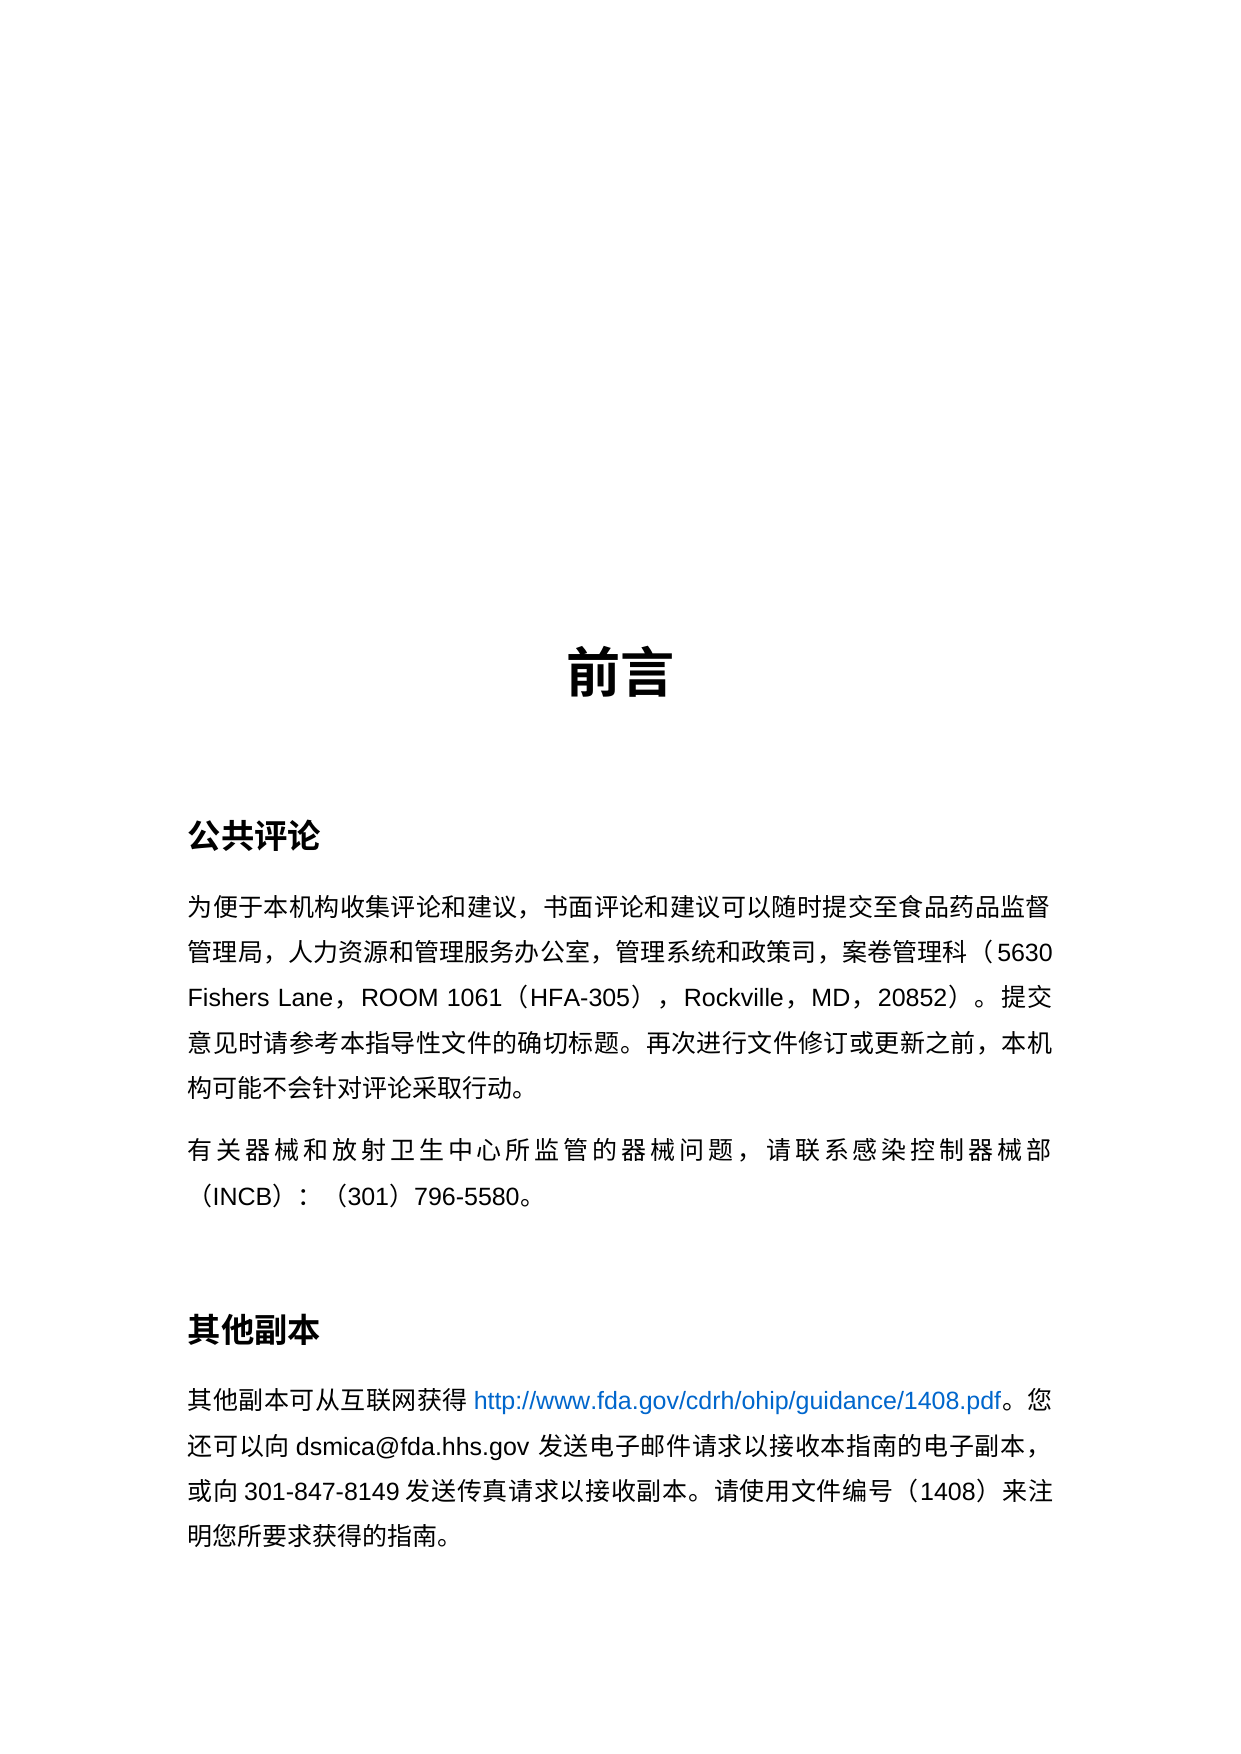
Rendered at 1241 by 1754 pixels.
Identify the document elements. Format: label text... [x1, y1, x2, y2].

text 公共评论 [187, 810, 1053, 858]
text 有关器械和放射卫生中心所监管的器械问题，请联系感染控制器械部（INCB）：（301）796-5580。 [187, 1131, 1053, 1212]
text 前言 [187, 630, 1053, 708]
text 其他副本可从互联网获得http://www.fda.gov/cdrh/ohip/guidance/1408.pdf。您还可以向dsmica@fda.hhs.gov 发送电子邮件请求以接收本指南的电子副本，或向301-847-8149发送传真请求以接收副本。请使用文件编号（1408）来注明您所要求获得的指南。 [187, 1381, 1053, 1553]
text 为便于本机构收集评论和建议，书面评论和建议可以随时提交至食品药品监督管理局，人力资源和管理服务办公室，管理系统和政策司，案卷管理科（5630 Fishers Lane，ROOM 1061（HFA-305），Rockville，MD，20852）。提交意见时请参考本指导性文件的确切标题。再次进行文件修订或更新之前，本机构可能不会针对评论采取行动。 [187, 887, 1053, 1105]
text 其他副本 [187, 1303, 1053, 1352]
